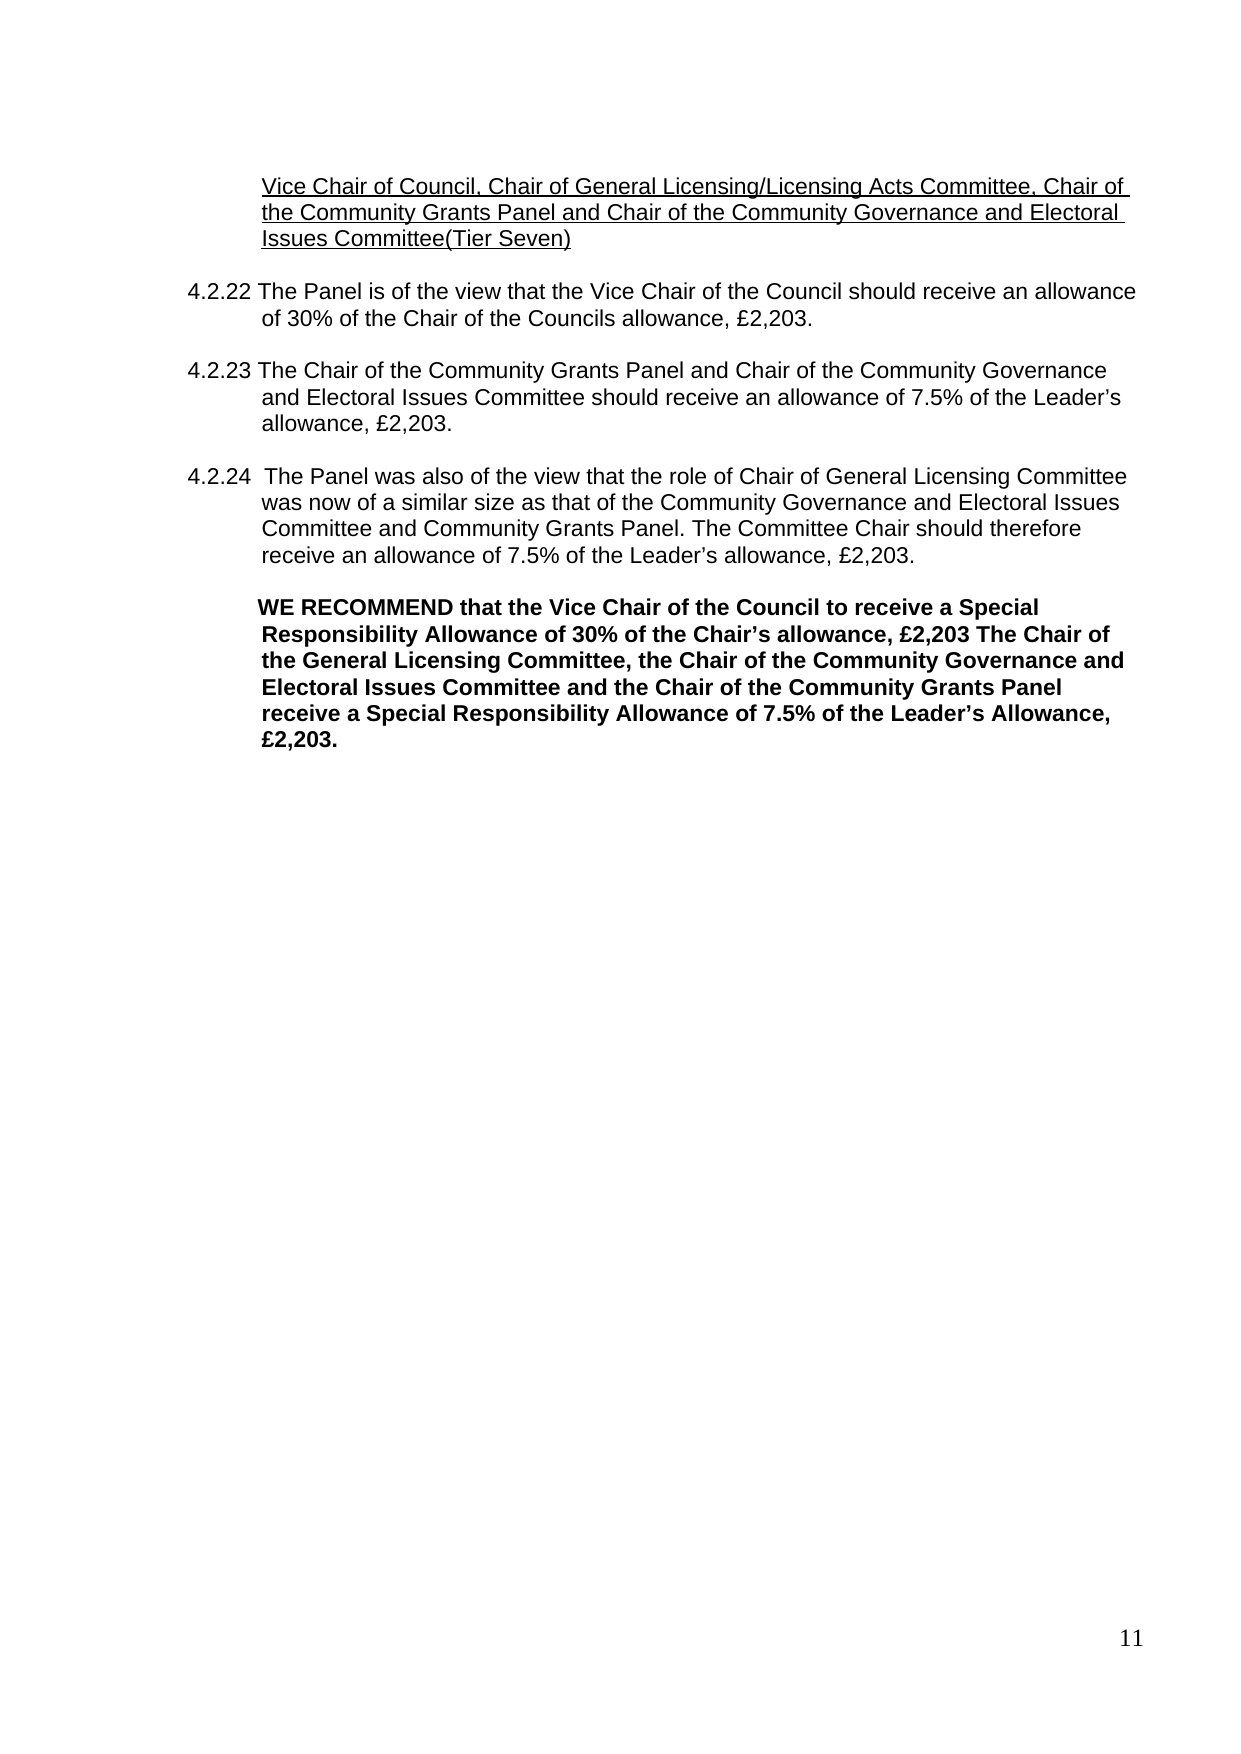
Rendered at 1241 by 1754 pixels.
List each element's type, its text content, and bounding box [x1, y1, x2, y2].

text WE RECOMMEND that the Vice Chair of the Council to receive a Special Responsibility Allowance of 30% of the Chair’s allowance, £2,203 The Chair of the General Licensing Committee, the Chair of the Community Governance and Electoral Issues Committee and the Chair of the Community Grants Panel receive a Special Responsibility Allowance of 7.5% of the Leader’s Allowance, £2,203. [187, 594, 1144, 752]
subtitle 4.2.23 The Chair of the Community Grants Panel and Chair of the Community Governance and Electoral Issues Committee should receive an allowance of 7.5% of the Leader’s allowance, £2,203. [187, 357, 1144, 436]
subtitle 4.2.24 The Panel was also of the view that the role of Chair of General Licensing Committee was now of a similar size as that of the Community Governance and Electoral Issues Committee and Community Grants Panel. The Committee Chair should therefore receive an allowance of 7.5% of the Leader’s allowance, £2,203. [187, 463, 1144, 568]
text Vice Chair of Council, Chair of General Licensing/Licensing Acts Committee, Chair of the Community Grants Panel and Chair of the Community Governance and Electoral Issues Committee(Tier Seven) [261, 173, 1144, 252]
subtitle 4.2.22 The Panel is of the view that the Vice Chair of the Council should receive an allowance of 30% of the Chair of the Councils allowance, £2,203. [187, 278, 1144, 331]
